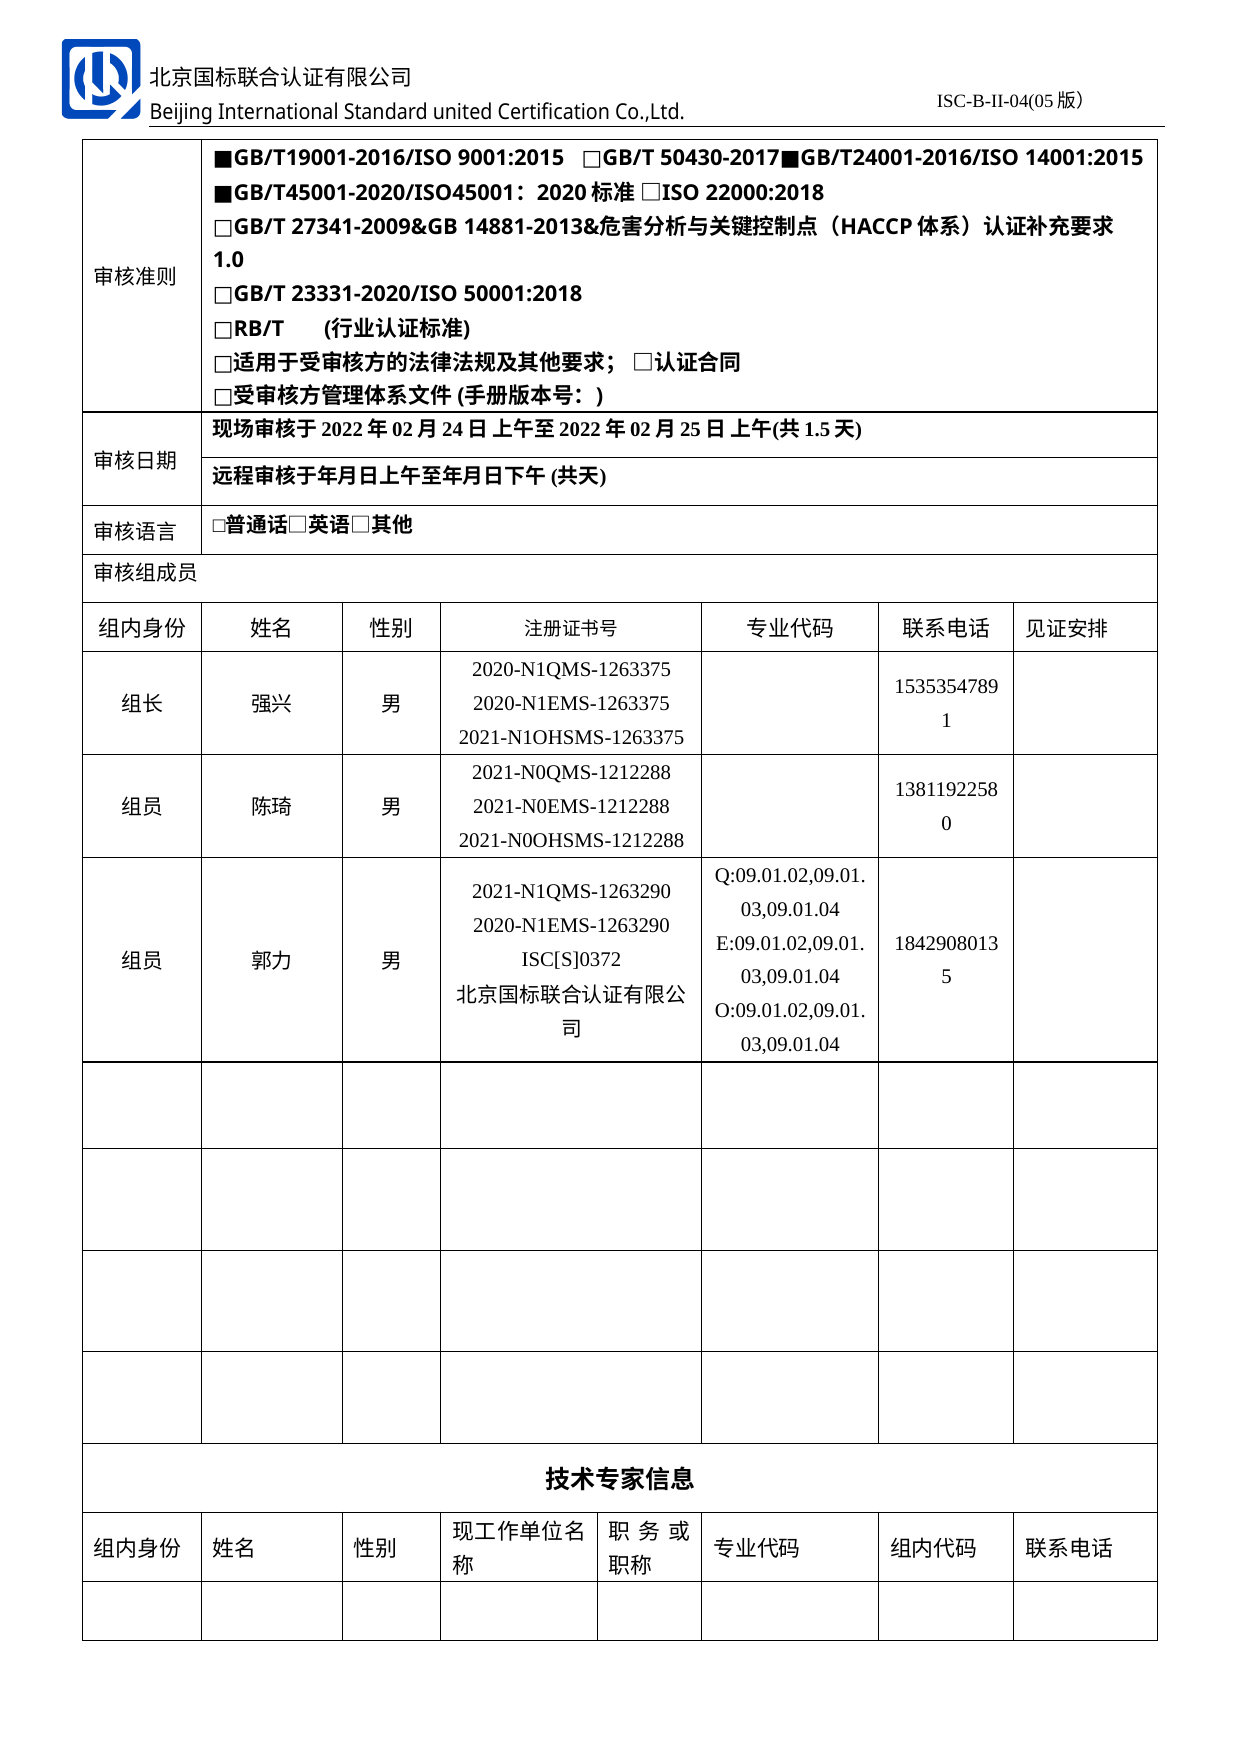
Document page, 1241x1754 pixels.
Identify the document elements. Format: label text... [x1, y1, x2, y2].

table_cell 15353547891 [879, 652, 1013, 754]
table_cell [343, 1582, 440, 1640]
table_cell 姓名 [202, 603, 342, 651]
table_cell [702, 652, 878, 754]
table_cell [1014, 1063, 1157, 1147]
table_cell [441, 1352, 701, 1443]
table_cell [702, 1582, 878, 1640]
table_cell [343, 1149, 440, 1250]
table_cell 联系电话 [1014, 1513, 1157, 1581]
table_cell [1014, 652, 1157, 754]
table_cell [83, 1149, 201, 1250]
table_cell [1014, 1352, 1157, 1443]
table_cell 姓名 [202, 1513, 342, 1581]
table_cell [702, 1251, 878, 1351]
table_cell [441, 1149, 701, 1250]
table_cell 组员 [83, 755, 201, 857]
table_cell [202, 1063, 342, 1147]
table_cell [879, 1063, 1013, 1147]
table_cell 审核语言 [83, 506, 201, 554]
table_cell [879, 1582, 1013, 1640]
table_cell [343, 1251, 440, 1351]
table_cell 2020-N1QMS-1263375 2020-N1EMS-1263375 2021-N1OHSMS-1263375 [441, 652, 701, 754]
picture [61, 39, 141, 119]
table_cell 现场审核于2022年02月24日 上午至2022年02月25日 上午(共1.5天) [202, 413, 1157, 457]
table_cell 2021-N0QMS-1212288 2021-N0EMS-1212288 2021-N0OHSMS-1212288 [441, 755, 701, 857]
table_cell 18429080135 [879, 858, 1013, 1061]
table_cell [1014, 1149, 1157, 1250]
table_cell Q:09.01.02,09.01.03,09.01.04 E:09.01.02,09.01.03,09.01.04 O:09.01.02,09.01.03,09.01.04 [702, 858, 878, 1061]
table_cell [441, 1582, 597, 1640]
table_cell 审核准则 [83, 140, 201, 411]
table_cell [202, 1149, 342, 1250]
table_cell 技术专家信息 [83, 1444, 1157, 1512]
table_cell [879, 1149, 1013, 1250]
table_cell [202, 1582, 342, 1640]
table_cell [83, 1251, 201, 1351]
table_cell [83, 1582, 201, 1640]
table_cell 组内代码 [879, 1513, 1013, 1581]
table_cell 审核组成员 [83, 555, 1157, 602]
table_cell 13811922580 [879, 755, 1013, 857]
table_cell [702, 755, 878, 857]
table_cell [702, 1352, 878, 1443]
table_cell [343, 1352, 440, 1443]
table_cell [343, 1063, 440, 1147]
table_cell [702, 1149, 878, 1250]
table_cell 见证安排 [1014, 603, 1157, 651]
table_cell 组长 [83, 652, 201, 754]
table_cell 男 [343, 755, 440, 857]
table_cell [202, 1352, 342, 1443]
table_cell [1014, 755, 1157, 857]
table_cell 组员 [83, 858, 201, 1061]
table_cell [1014, 858, 1157, 1061]
table_cell 审核日期 [83, 413, 201, 505]
table_cell 组内身份 [83, 1513, 201, 1581]
table_cell [83, 1352, 201, 1443]
table_cell [83, 1063, 201, 1147]
table_cell [879, 1352, 1013, 1443]
table_cell 现工作单位名称 [441, 1513, 597, 1581]
table_cell 陈琦 [202, 755, 342, 857]
table_cell 组内身份 [83, 603, 201, 651]
table_cell 郭力 [202, 858, 342, 1061]
table_cell [598, 1582, 701, 1640]
table_cell 联系电话 [879, 603, 1013, 651]
table_cell 强兴 [202, 652, 342, 754]
table_cell [1014, 1582, 1157, 1640]
table_cell 2021-N1QMS-1263290 2020-N1EMS-1263290 ISC[S]0372 北京国标联合认证有限公司 [441, 858, 701, 1061]
table_cell 专业代码 [702, 603, 878, 651]
table_cell 专业代码 [702, 1513, 878, 1581]
table_cell 性别 [343, 603, 440, 651]
table_cell [202, 1251, 342, 1351]
table_cell □普通话□英语□其他 [202, 506, 1157, 554]
table_cell 远程审核于年月日上午至年月日下午 (共天) [202, 458, 1157, 505]
table_cell [441, 1063, 701, 1147]
table_cell 职务或职称 [598, 1513, 701, 1581]
table_cell 性别 [343, 1513, 440, 1581]
table_cell 男 [343, 652, 440, 754]
table_cell ■GB/T19001-2016/ISO 9001:2015 □GB/T 50430-2017■GB/T24001-2016/ISO 14001:2015 ■GB/T45001-2020/ISO45001：2020标准 □ISO 22000:2018 □GB/T 27341-2009&GB 14881-2013&危害分析与关键控制点（HACCP体系）认证补充要求1.0 □GB/T 23331-2020/ISO 50001:2018 □RB/T (行业认证标准) □适用于受审核方的法律法规及其他要求； □认证合同 □受审核方管理体系文件 (手册版本号：) [202, 140, 1157, 411]
table_cell [702, 1063, 878, 1147]
table_cell [441, 1251, 701, 1351]
table_cell [879, 1251, 1013, 1351]
table_cell [1014, 1251, 1157, 1351]
table_cell 注册证书号 [441, 603, 701, 651]
table_cell 男 [343, 858, 440, 1061]
